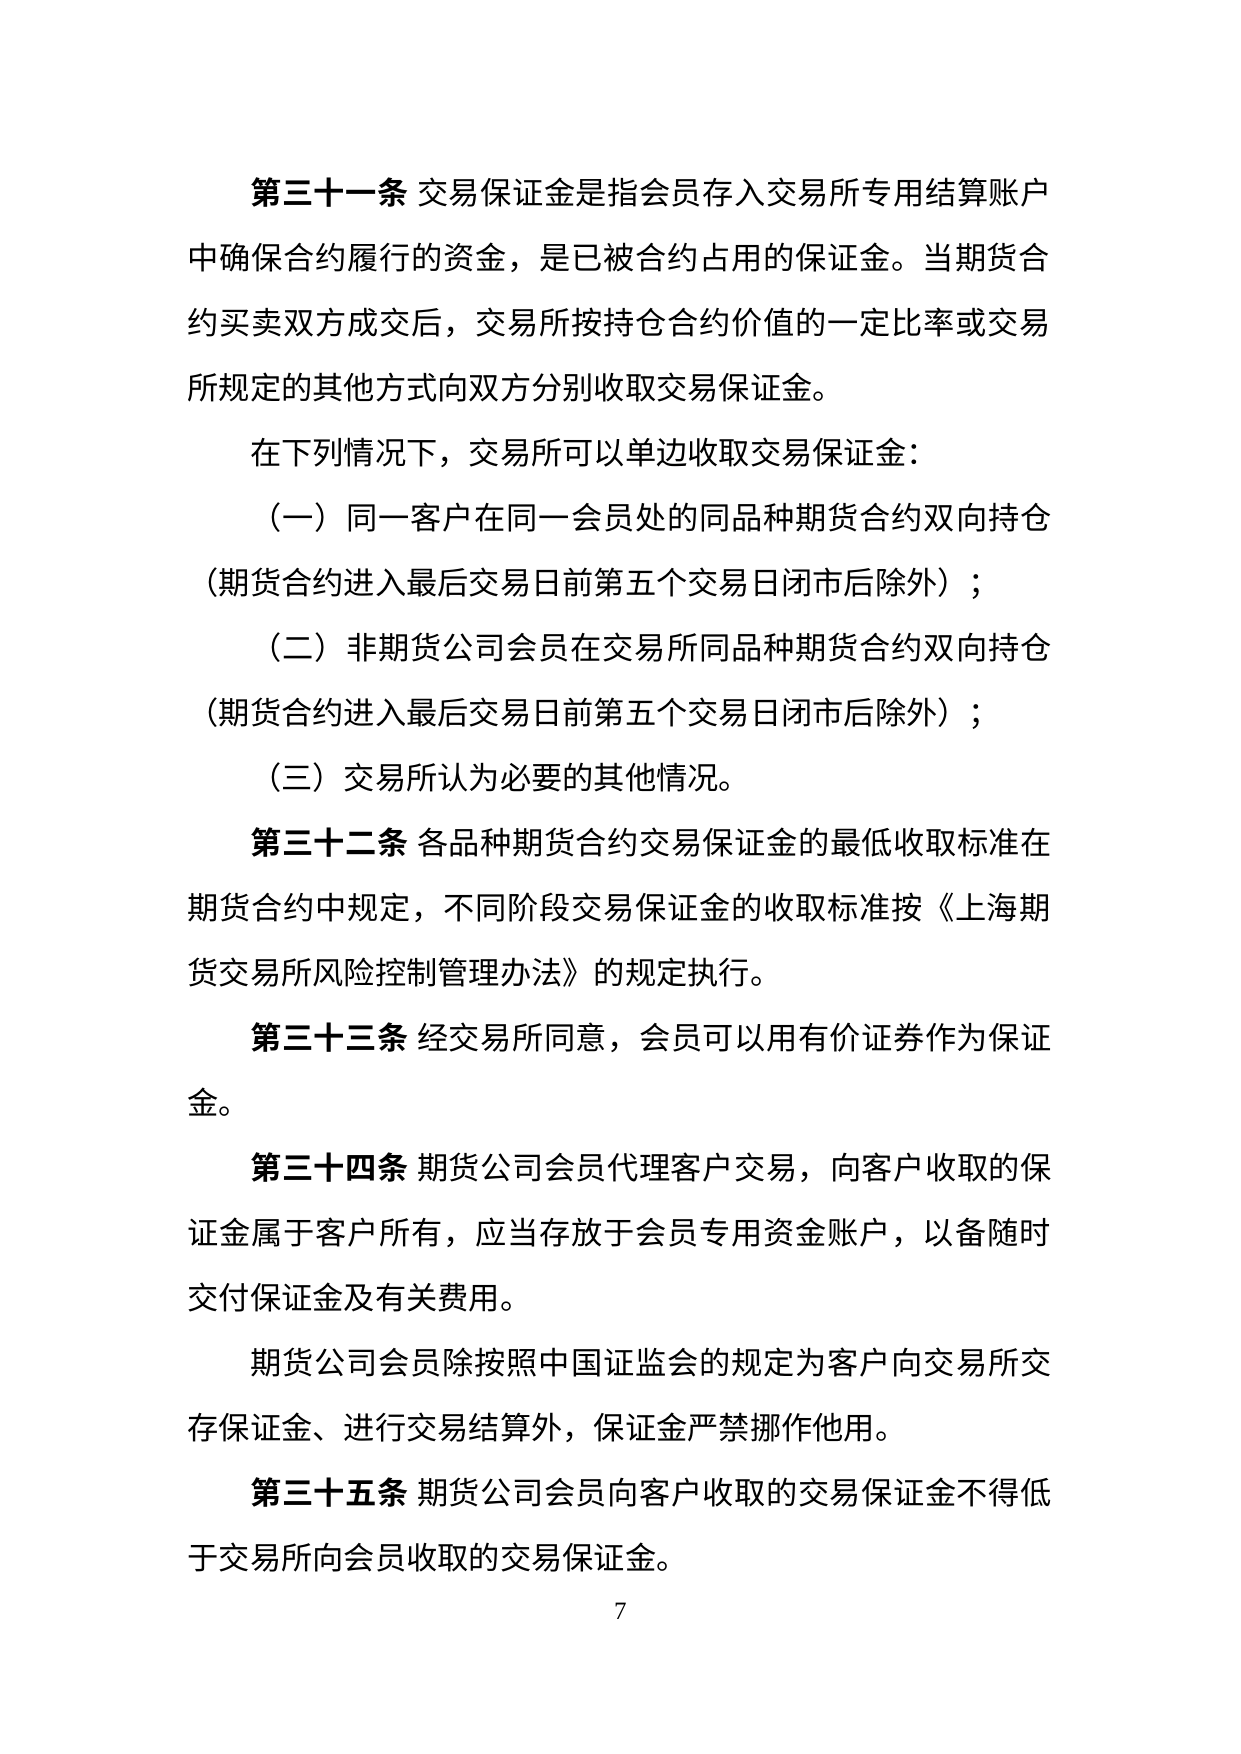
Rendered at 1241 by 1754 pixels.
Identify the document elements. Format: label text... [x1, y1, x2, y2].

text 第三十三条 经交易所同意，会员可以用有价证券作为保证金。 [187, 1003, 1053, 1133]
text （一）同一客户在同一会员处的同品种期货合约双向持仓（期货合约进入最后交易日前第五个交易日闭市后除外）； [187, 483, 1053, 613]
text （二）非期货公司会员在交易所同品种期货合约双向持仓（期货合约进入最后交易日前第五个交易日闭市后除外）； [187, 613, 1053, 743]
text 期货公司会员除按照中国证监会的规定为客户向交易所交存保证金、进行交易结算外，保证金严禁挪作他用。 [187, 1328, 1053, 1458]
text 第三十五条 期货公司会员向客户收取的交易保证金不得低于交易所向会员收取的交易保证金。 [187, 1458, 1053, 1588]
text 在下列情况下，交易所可以单边收取交易保证金： [187, 418, 1053, 483]
text 第三十二条 各品种期货合约交易保证金的最低收取标准在期货合约中规定，不同阶段交易保证金的收取标准按《上海期货交易所风险控制管理办法》的规定执行。 [187, 808, 1053, 1003]
text （三）交易所认为必要的其他情况。 [187, 743, 1053, 808]
text 第三十四条 期货公司会员代理客户交易，向客户收取的保证金属于客户所有，应当存放于会员专用资金账户，以备随时交付保证金及有关费用。 [187, 1133, 1053, 1328]
text 第三十一条 交易保证金是指会员存入交易所专用结算账户中确保合约履行的资金，是已被合约占用的保证金。当期货合约买卖双方成交后，交易所按持仓合约价值的一定比率或交易所规定的其他方式向双方分别收取交易保证金。 [187, 158, 1053, 418]
